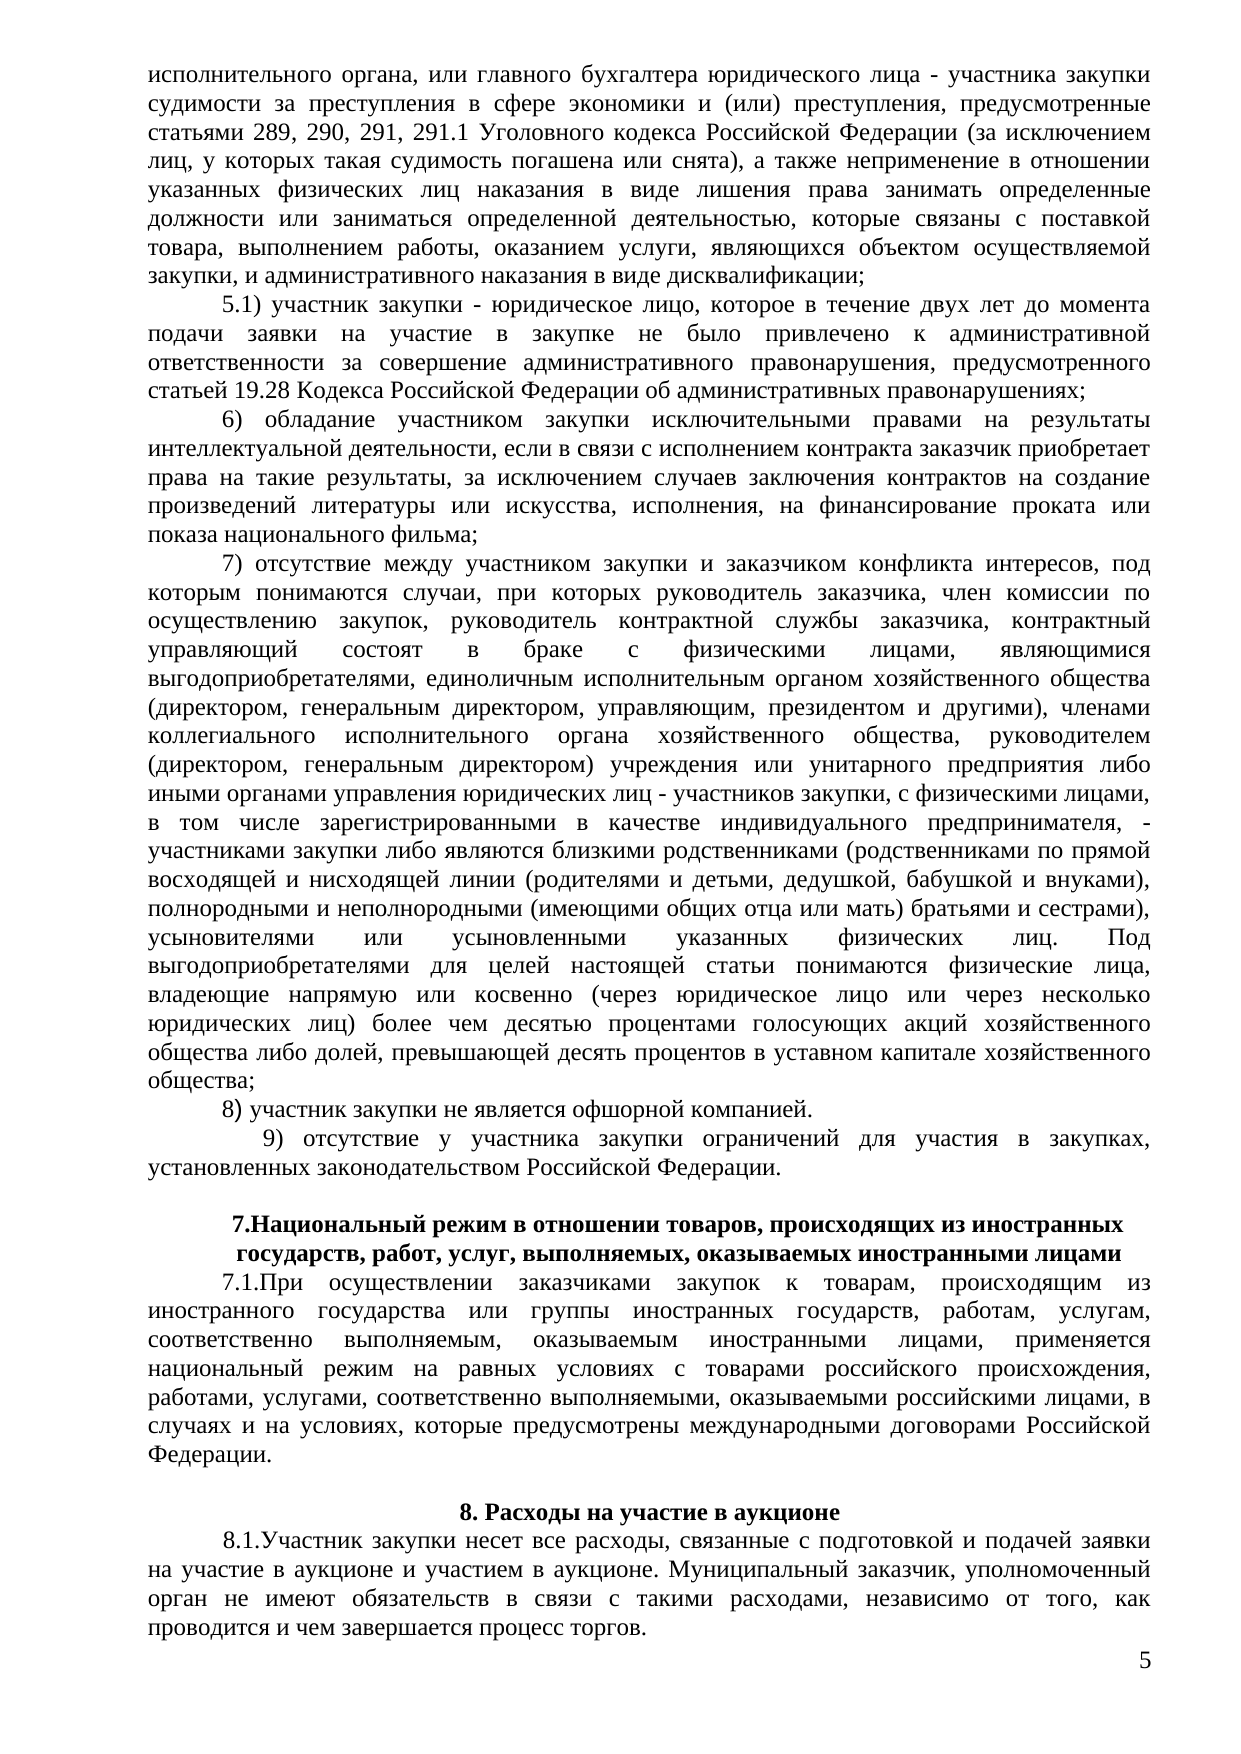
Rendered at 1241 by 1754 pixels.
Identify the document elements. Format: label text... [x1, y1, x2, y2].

text 7.1.При осуществлении заказчиками закупок к товарам, происходящим из иностранного государства или группы иностранных государств, работам, услугам, соответственно выполняемым, оказываемым иностранными лицами, применяется национальный режим на равных условиях с товарами российского происхождения, работами, услугами, соответственно выполняемыми, оказываемыми российскими лицами, в случаях и на условиях, которые предусмотрены международными договорами Российской Федерации. [148, 1267, 1152, 1468]
text 7.Национальный режим в отношении товаров, происходящих из иностранных государств, работ, услуг, выполняемых, оказываемых иностранными лицами [204, 1209, 1152, 1267]
text 8.1.Участник закупки несет все расходы, связанные с подготовкой и подачей заявки на участие в аукционе и участием в аукционе. Муниципальный заказчик, уполномоченный орган не имеют обязательств в связи с такими расходами, независимо от того, как проводится и чем завершается процесс торгов. [148, 1525, 1152, 1640]
text 8. Расходы на участие в аукционе [148, 1497, 1152, 1525]
text 6) обладание участником закупки исключительными правами на результаты интеллектуальной деятельности, если в связи с исполнением контракта заказчик приобретает права на такие результаты, за исключением случаев заключения контрактов на создание произведений литературы или искусства, исполнения, на финансирование проката или показа национального фильма; [148, 404, 1152, 548]
text 5.1) участник закупки - юридическое лицо, которое в течение двух лет до момента подачи заявки на участие в закупке не было привлечено к административной ответственности за совершение административного правонарушения, предусмотренного статьей 19.28 Кодекса Российской Федерации об административных правонарушениях; [148, 289, 1152, 404]
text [148, 59, 1152, 289]
text 7) отсутствие между участником закупки и заказчиком конфликта интересов, под которым понимаются случаи, при которых руководитель заказчика, член комиссии по осуществлению закупок, руководитель контрактной службы заказчика, контрактный управляющий состоят в браке с физическими лицами, являющимися выгодоприобретателями, единоличным исполнительным органом хозяйственного общества (директором, генеральным директором, управляющим, президентом и другими), членами коллегиального исполнительного органа хозяйственного общества, руководителем (директором, генеральным директором) учреждения или унитарного предприятия либо иными органами управления юридических лиц - участников закупки, с физическими лицами, в том числе зарегистрированными в качестве индивидуального предпринимателя, - участниками закупки либо являются близкими родственниками (родственниками по прямой восходящей и нисходящей линии (родителями и детьми, дедушкой, бабушкой и внуками), полнородными и неполнородными (имеющими общих отца или мать) братьями и сестрами), усыновителями или усыновленными указанных физических лиц. Под выгодоприобретателями для целей настоящей статьи понимаются физические лица, владеющие напрямую или косвенно (через юридическое лицо или через несколько юридических лиц) более чем десятью процентами голосующих акций хозяйственного общества либо долей, превышающей десять процентов в уставном капитале хозяйственного общества; [148, 548, 1152, 1094]
text 8) участник закупки не является офшорной компанией. [148, 1094, 1152, 1123]
text 9) отсутствие у участника закупки ограничений для участия в закупках, установленных законодательством Российской Федерации. [148, 1123, 1152, 1180]
